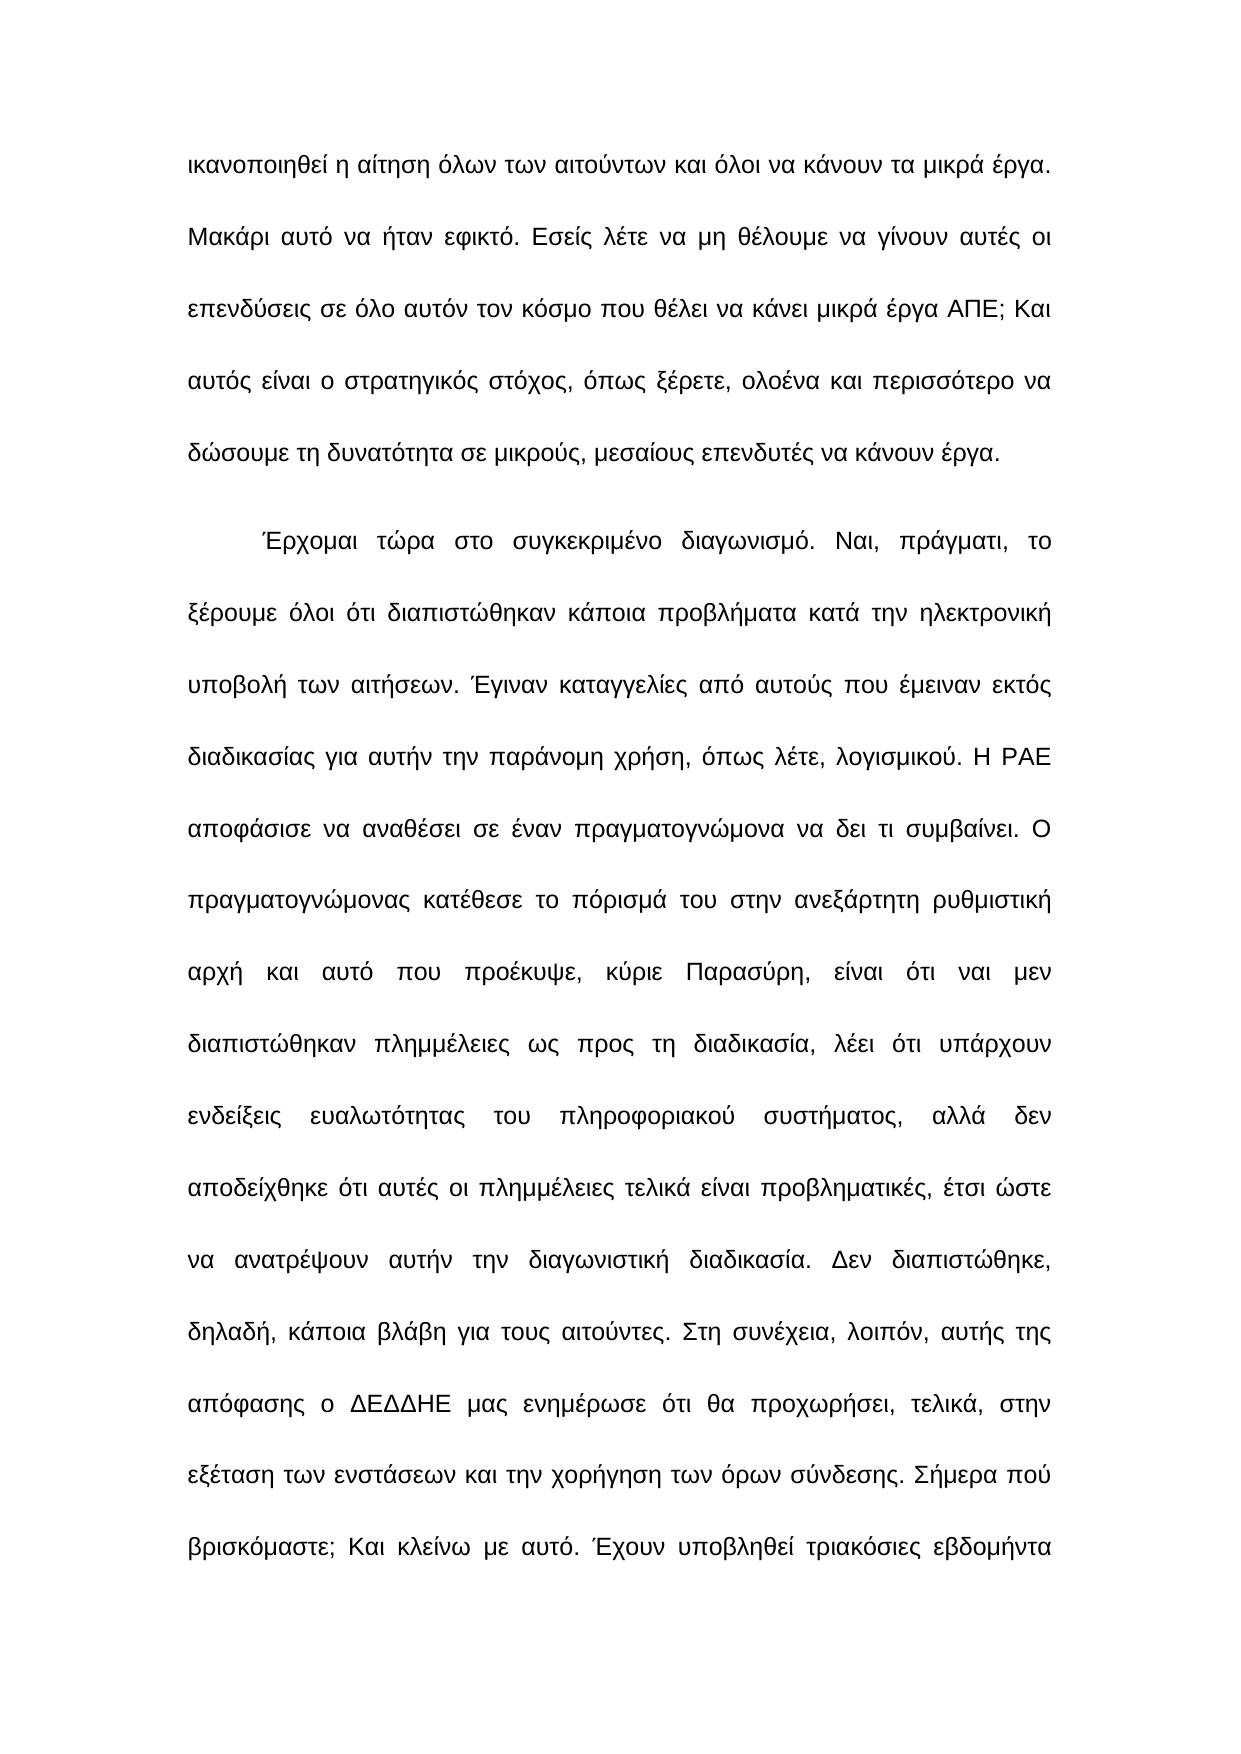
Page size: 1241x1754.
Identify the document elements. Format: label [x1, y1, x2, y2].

text [187, 150, 1053, 466]
text [187, 526, 1053, 1561]
